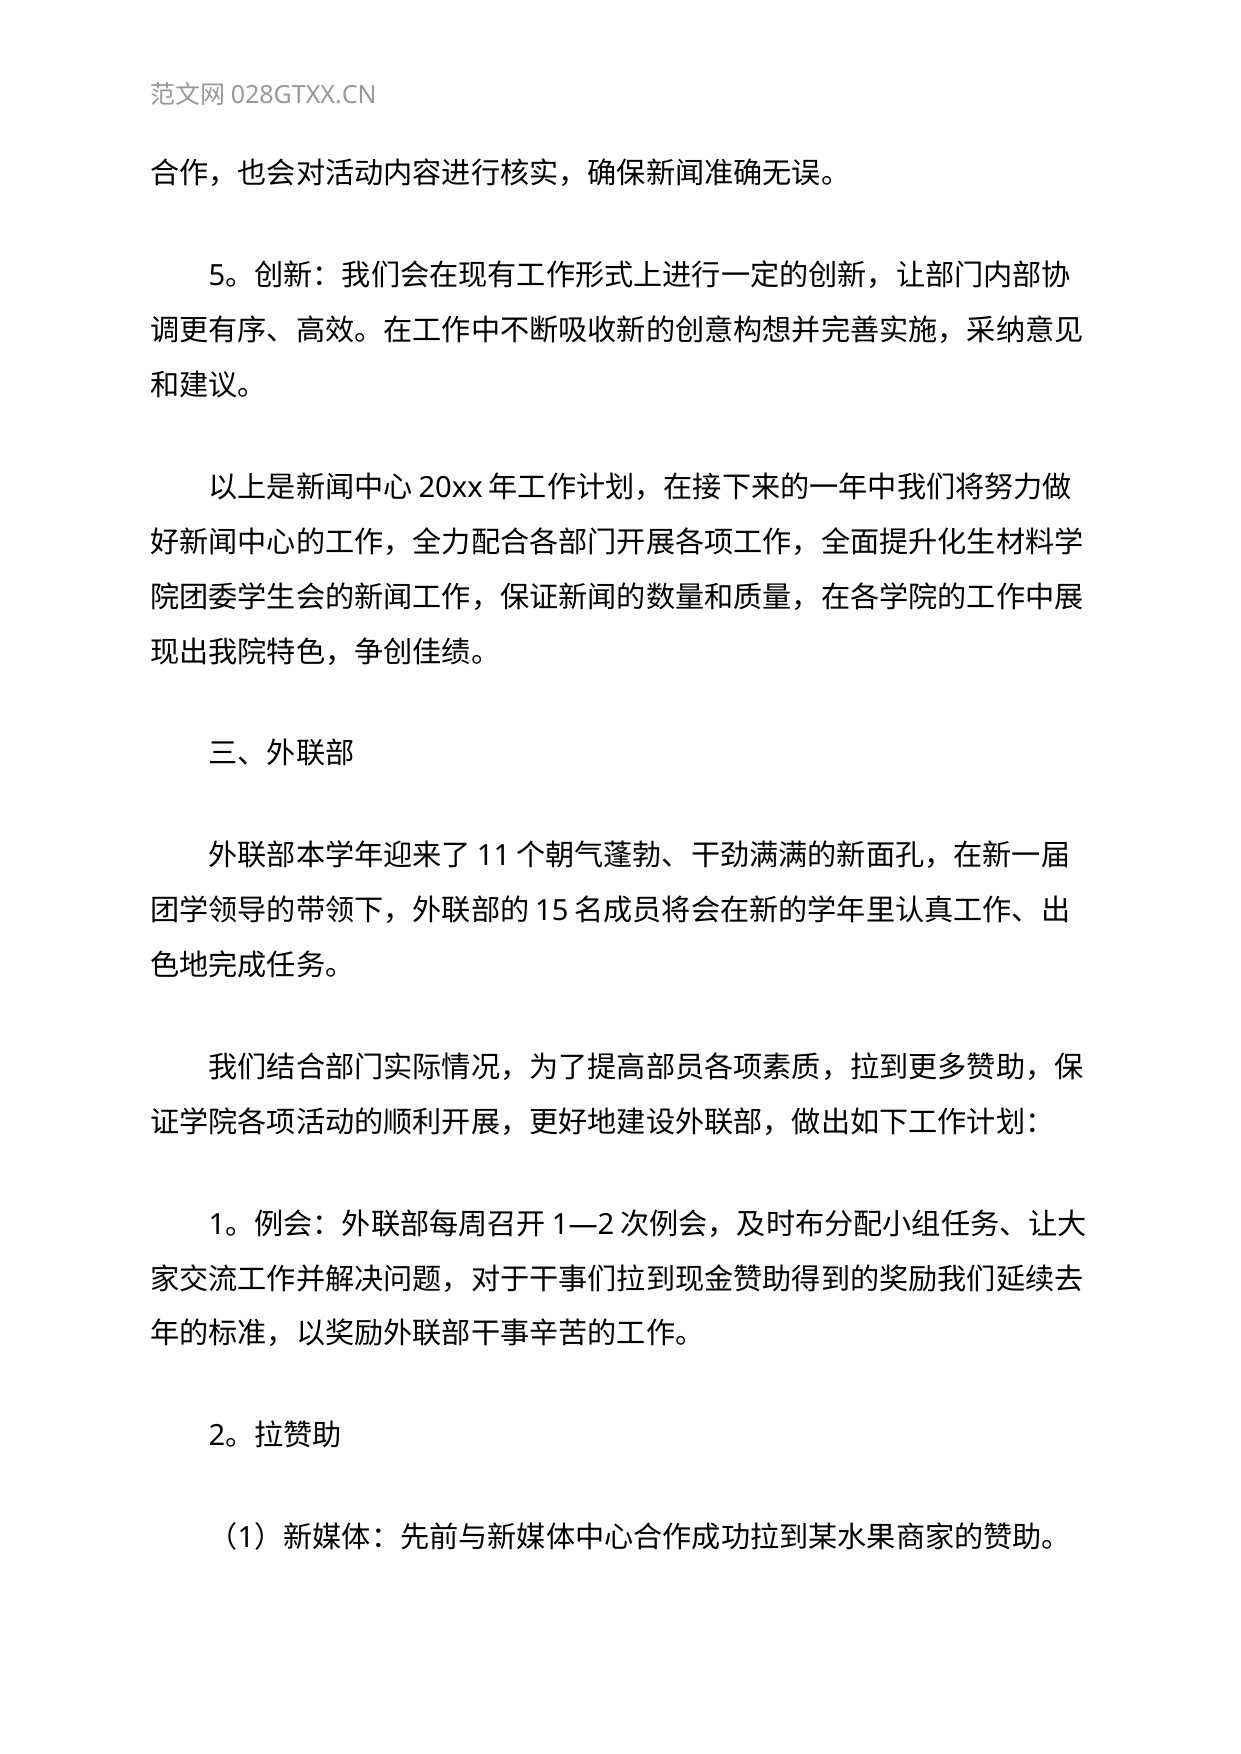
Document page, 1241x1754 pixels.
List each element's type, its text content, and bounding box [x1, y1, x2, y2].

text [150, 1514, 1090, 1556]
text 1。例会：外联部每周召开1—2次例会，及时布分配小组任务、让大家交流工作并解决问题，对于干事们拉到现金赞助得到的奖励我们延续去年的标准，以奖励外联部干事辛苦的工作。 [150, 1200, 1090, 1352]
text 三、外联部 [150, 730, 1090, 772]
text 5。创新：我们会在现有工作形式上进行一定的创新，让部门内部协调更有序、高效。在工作中不断吸收新的创意构想并完善实施，采纳意见和建议。 [150, 252, 1090, 404]
text 以上是新闻中心20xx年工作计划，在接下来的一年中我们将努力做好新闻中心的工作，全力配合各部门开展各项工作，全面提升化生材料学院团委学生会的新闻工作，保证新闻的数量和质量，在各学院的工作中展现出我院特色，争创佳绩。 [150, 463, 1090, 671]
text 2。拉赞助 [150, 1412, 1090, 1454]
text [150, 150, 1090, 192]
text 我们结合部门实际情况，为了提高部员各项素质，拉到更多赞助，保证学院各项活动的顺利开展，更好地建设外联部，做出如下工作计划： [150, 1043, 1090, 1141]
text 外联部本学年迎来了11个朝气蓬勃、干劲满满的新面孔，在新一届团学领导的带领下，外联部的15名成员将会在新的学年里认真工作、出色地完成任务。 [150, 832, 1090, 984]
